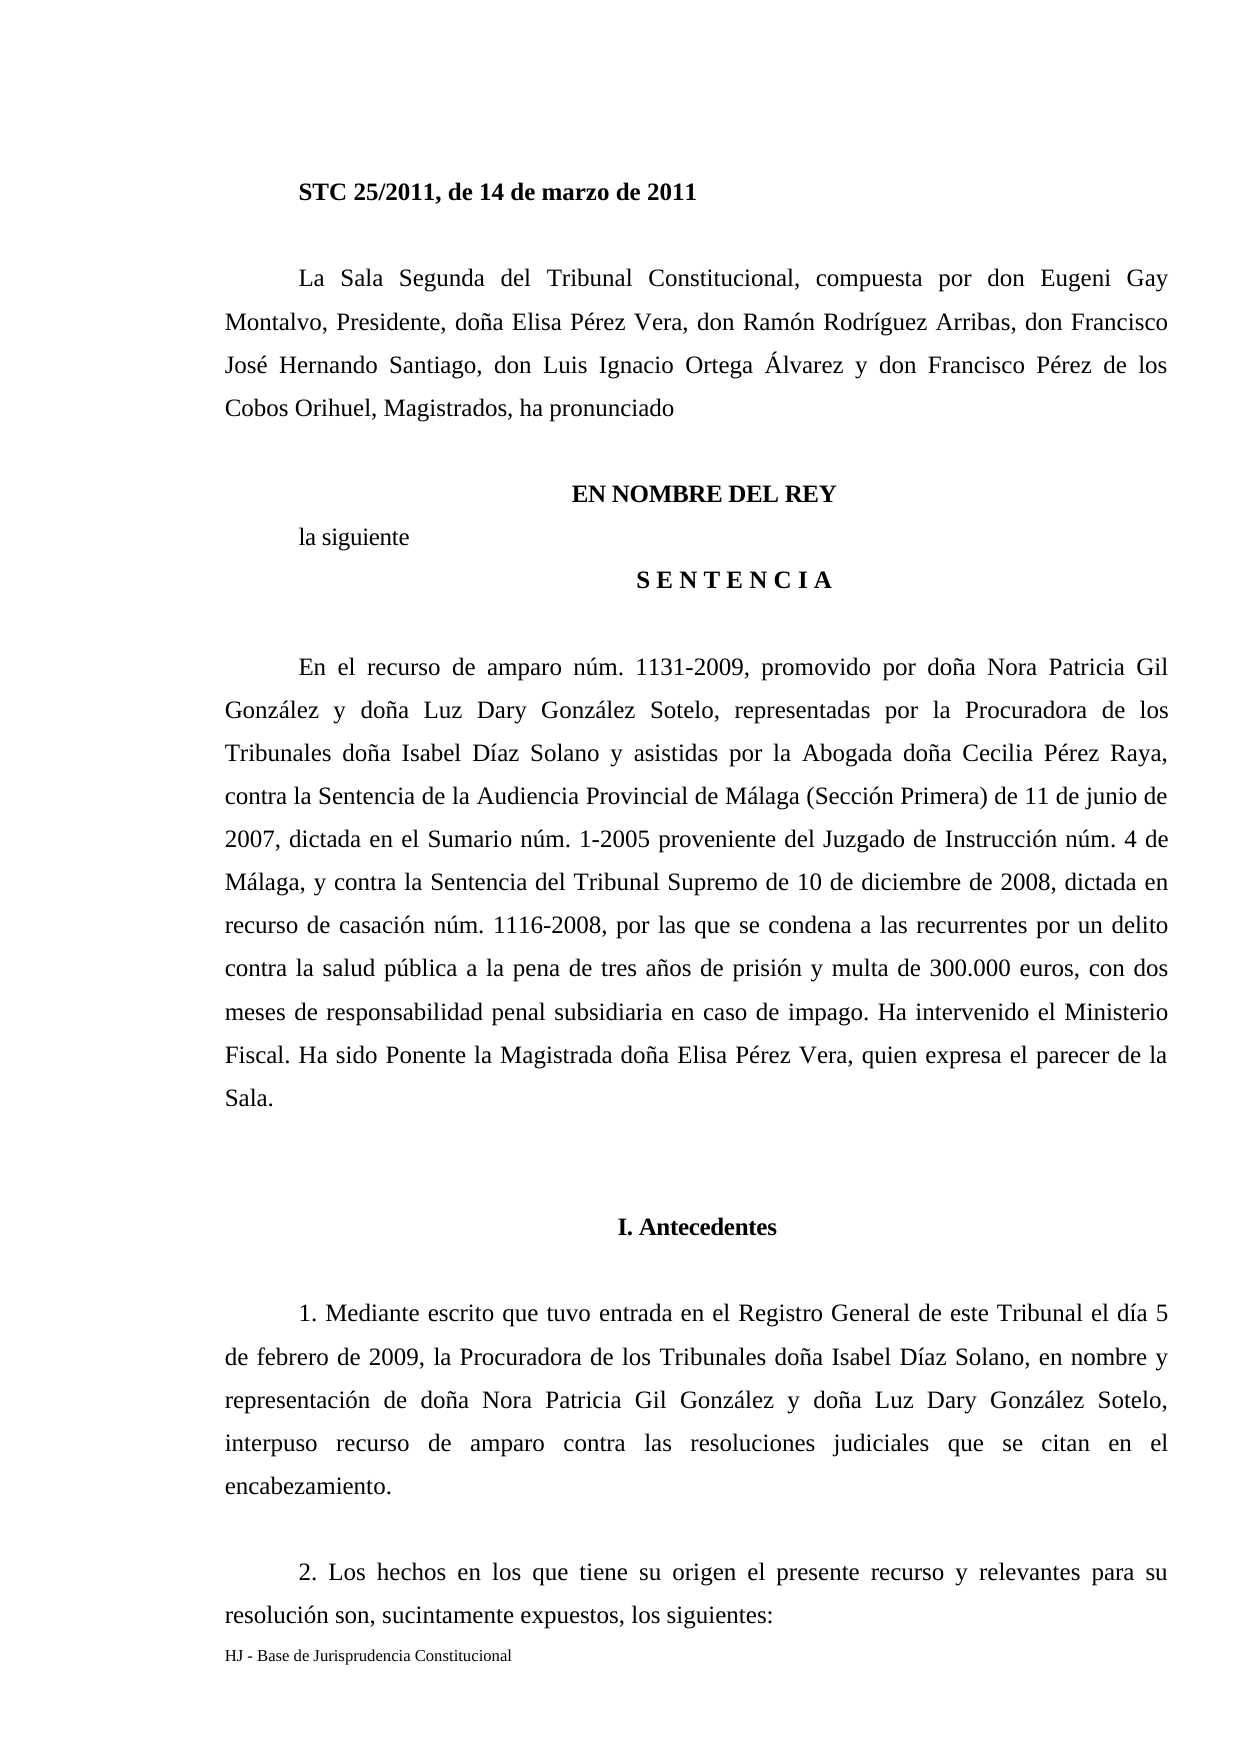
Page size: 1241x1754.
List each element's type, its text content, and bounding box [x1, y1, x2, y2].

text la siguiente [224, 522, 1110, 551]
text I. Antecedentes [224, 1212, 1169, 1241]
text 2. Los hechos en los que tiene su origen el presente recurso y relevantes para su resolución son, sucintamente expuestos, los siguientes: [224, 1557, 1169, 1629]
text STC 25/2011, de 14 de marzo de 2011 [224, 177, 1169, 206]
text 1. Mediante escrito que tuvo entrada en el Registro General de este Tribunal el día 5 de febrero de 2009, la Procuradora de los Tribunales doña Isabel Díaz Solano, en nombre y representación de doña Nora Patricia Gil González y doña Luz Dary González Sotelo, interpuso recurso de amparo contra las resoluciones judiciales que se citan en el encabezamiento. [224, 1298, 1169, 1500]
text La Sala Segunda del Tribunal Constitucional, compuesta por don Eugeni Gay Montalvo, Presidente, doña Elisa Pérez Vera, don Ramón Rodríguez Arribas, don Francisco José Hernando Santiago, don Luis Ignacio Ortega Álvarez y don Francisco Pérez de los Cobos Orihuel, Magistrados, ha pronunciado [224, 263, 1169, 422]
text S E N T E N C I A [224, 565, 1169, 594]
text EN NOMBRE DEL REY [224, 479, 1110, 508]
text En el recurso de amparo núm. 1131-2009, promovido por doña Nora Patricia Gil González y doña Luz Dary González Sotelo, representadas por la Procuradora de los Tribunales doña Isabel Díaz Solano y asistidas por la Abogada doña Cecilia Pérez Raya, contra la Sentencia de la Audiencia Provincial de Málaga (Sección Primera) de 11 de junio de 2007, dictada en el Sumario núm. 1-2005 proveniente del Juzgado de Instrucción núm. 4 de Málaga, y contra la Sentencia del Tribunal Supremo de 10 de diciembre de 2008, dictada en recurso de casación núm. 1116-2008, por las que se condena a las recurrentes por un delito contra la salud pública a la pena de tres años de prisión y multa de 300.000 euros, con dos meses de responsabilidad penal subsidiaria en caso de impago. Ha intervenido el Ministerio Fiscal. Ha sido Ponente la Magistrada doña Elisa Pérez Vera, quien expresa el parecer de la Sala. [224, 652, 1169, 1112]
